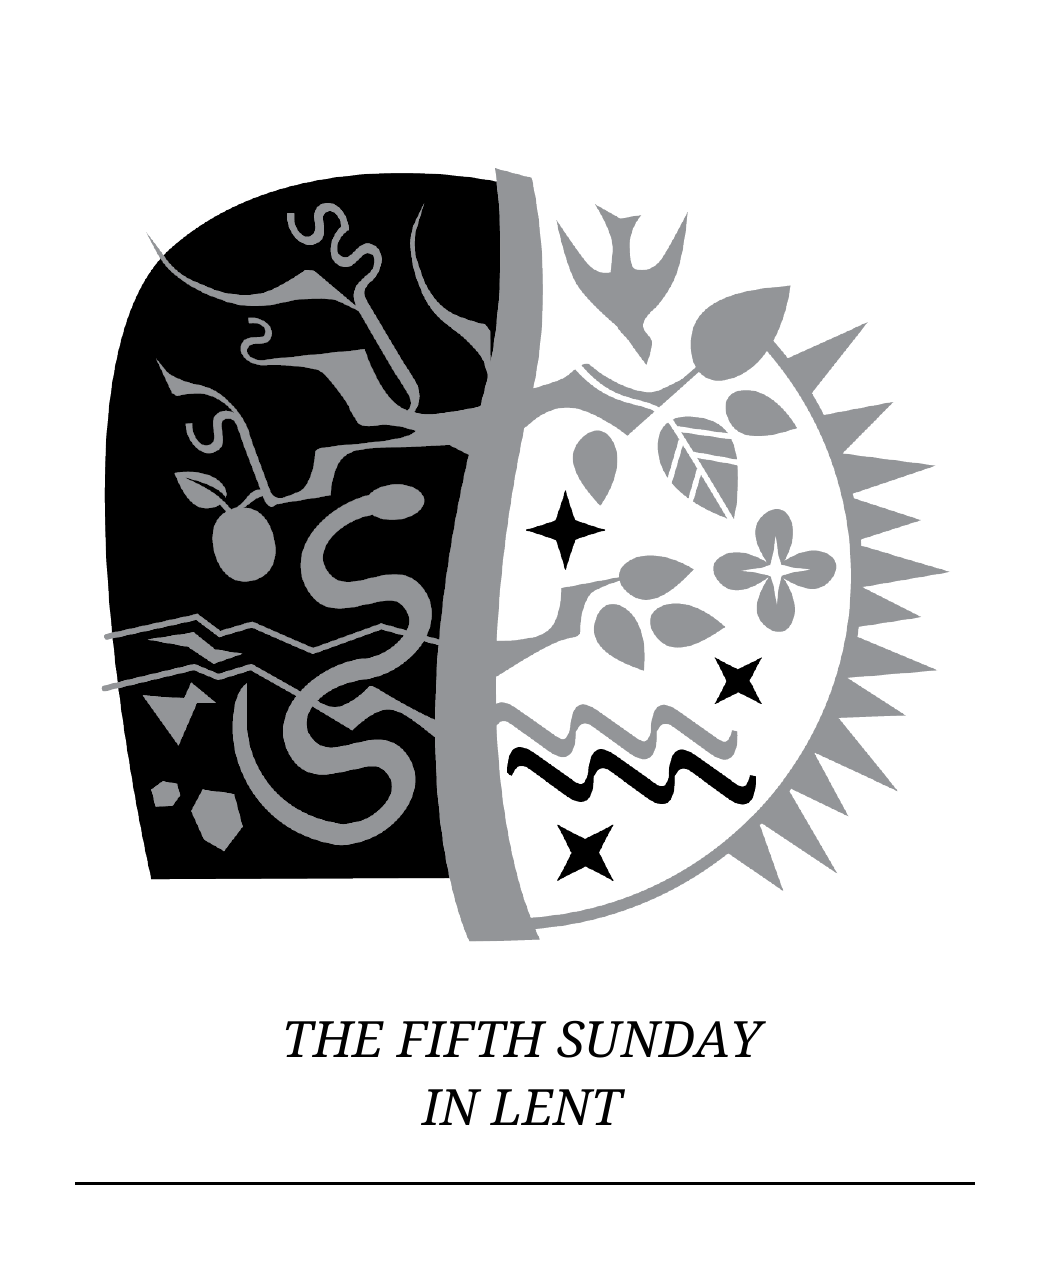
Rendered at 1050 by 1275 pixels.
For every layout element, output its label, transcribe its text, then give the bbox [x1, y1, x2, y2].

title THE Fifth SUNDAY [75, 1005, 975, 1072]
title in lent [75, 1072, 975, 1140]
picture [75, 104, 976, 1005]
